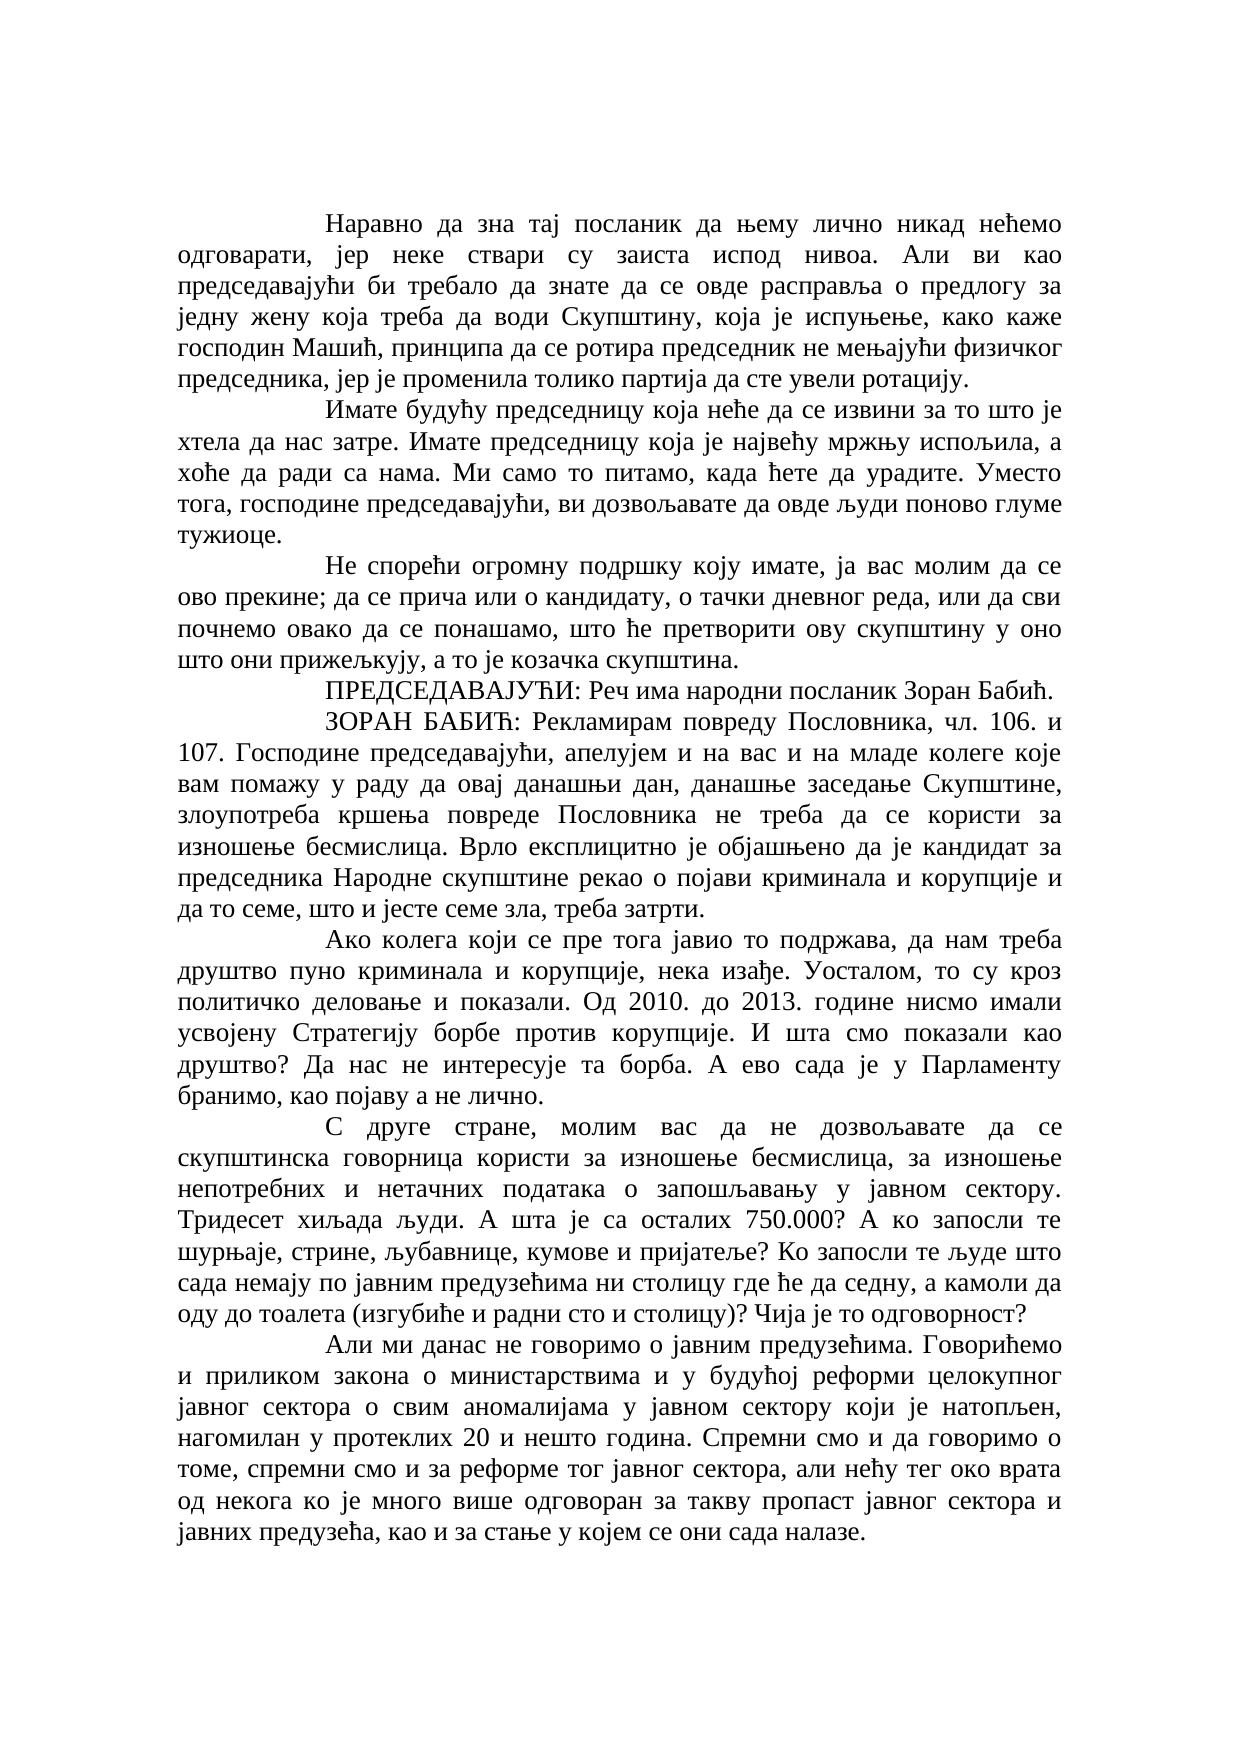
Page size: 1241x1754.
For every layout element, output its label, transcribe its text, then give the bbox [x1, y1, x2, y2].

text Имате будућу председницу која неће да се извини за то што је хтела да нас затре. Имате председницу која је највећу мржњу испољила, а хоће да ради са нама. Ми само то питамо, када ћете да урадите. Уместо тога, господине председавајући, ви дозвољавате да овде људи поново глуме тужиоце. [177, 394, 1063, 549]
text Ако колега који се пре тога јавио то подржава, да нам треба друштво пуно криминала и корупције, нека изађе. Уосталом, то су кроз политичко деловање и показали. Од 2010. до 2013. године нисмо имали усвојену Стратегију борбе против корупције. И шта смо показали као друштво? Да нас не интересује та борба. А ево сада је у Парламенту бранимо, као појаву а не лично. [177, 923, 1063, 1110]
text Али ми данас не говоримо о јавним предузећима. Говорићемо и приликом закона о министарствима и у будућој реформи целокупног јавног сектора о свим аномалијама у јавном сектору који је натопљен, нагомилан у протеклих 20 и нешто година. Спремни смо и да говоримо о томе, спремни смо и за реформе тог јавног сектора, али нећу тег око врата од некога ко је много више одговоран за такву пропаст јавног сектора и јавних предузећа, као и за стање у којем се они сада налазе. [177, 1328, 1063, 1546]
text Наравно да зна тај посланик да њему лично никад нећемо одговарати, јер неке ствари су заиста испод нивоа. Али ви као председавајући би требало да знате да се овде расправља о предлогу за једну жену која треба да води Скупштину, која је испуњење, како каже господин Машић, принципа да се ротира председник не мењајући физичког председника, јер је променила толико партија да сте увели ротацију. [177, 207, 1063, 394]
text С друге стране, молим вас да не дозвољавате да се скупштинска говорница користи за изношење бесмислица, за изношење непотребних и нетачних података о запошљавању у јавном сектору. Тридесет хиљада људи. А шта је са осталих 750.000? А ко запосли те шурњаје, стрине, љубавнице, кумове и пријатеље? Ко запосли те људе што сада немају по јавним предузећима ни столицу где ће да седну, а камоли да оду до тоалета (изгубиће и радни сто и столицу)? Чија је то одговорност? [177, 1110, 1063, 1328]
text ПРЕДСЕДАВАЈУЋИ: Реч има народни посланик Зоран Бабић. [177, 674, 1063, 705]
text ЗОРАН БАБИЋ: Рекламирам повреду Пословника, чл. 106. и 107. Господине председавајући, апелујем и на вас и на младе колеге које вам помажу у раду да овај данашњи дан, данашње заседање Скупштине, злоупотреба кршења повреде Пословника не треба да се користи за изношење бесмислица. Врло експлицитно је објашњено да је кандидат за председника Народне скупштине рекао о појави криминала и корупције и да то семе, што и јесте семе зла, треба затрти. [177, 705, 1063, 923]
text Не спорећи огромну подршку коју имате, ја вас молим да се ово прекине; да се прича или о кандидату, о тачки дневног реда, или да сви почнемо овако да се понашамо, што ће претворити ову скупштину у оно што они прижељкују, а то је козачка скупштина. [177, 549, 1063, 674]
